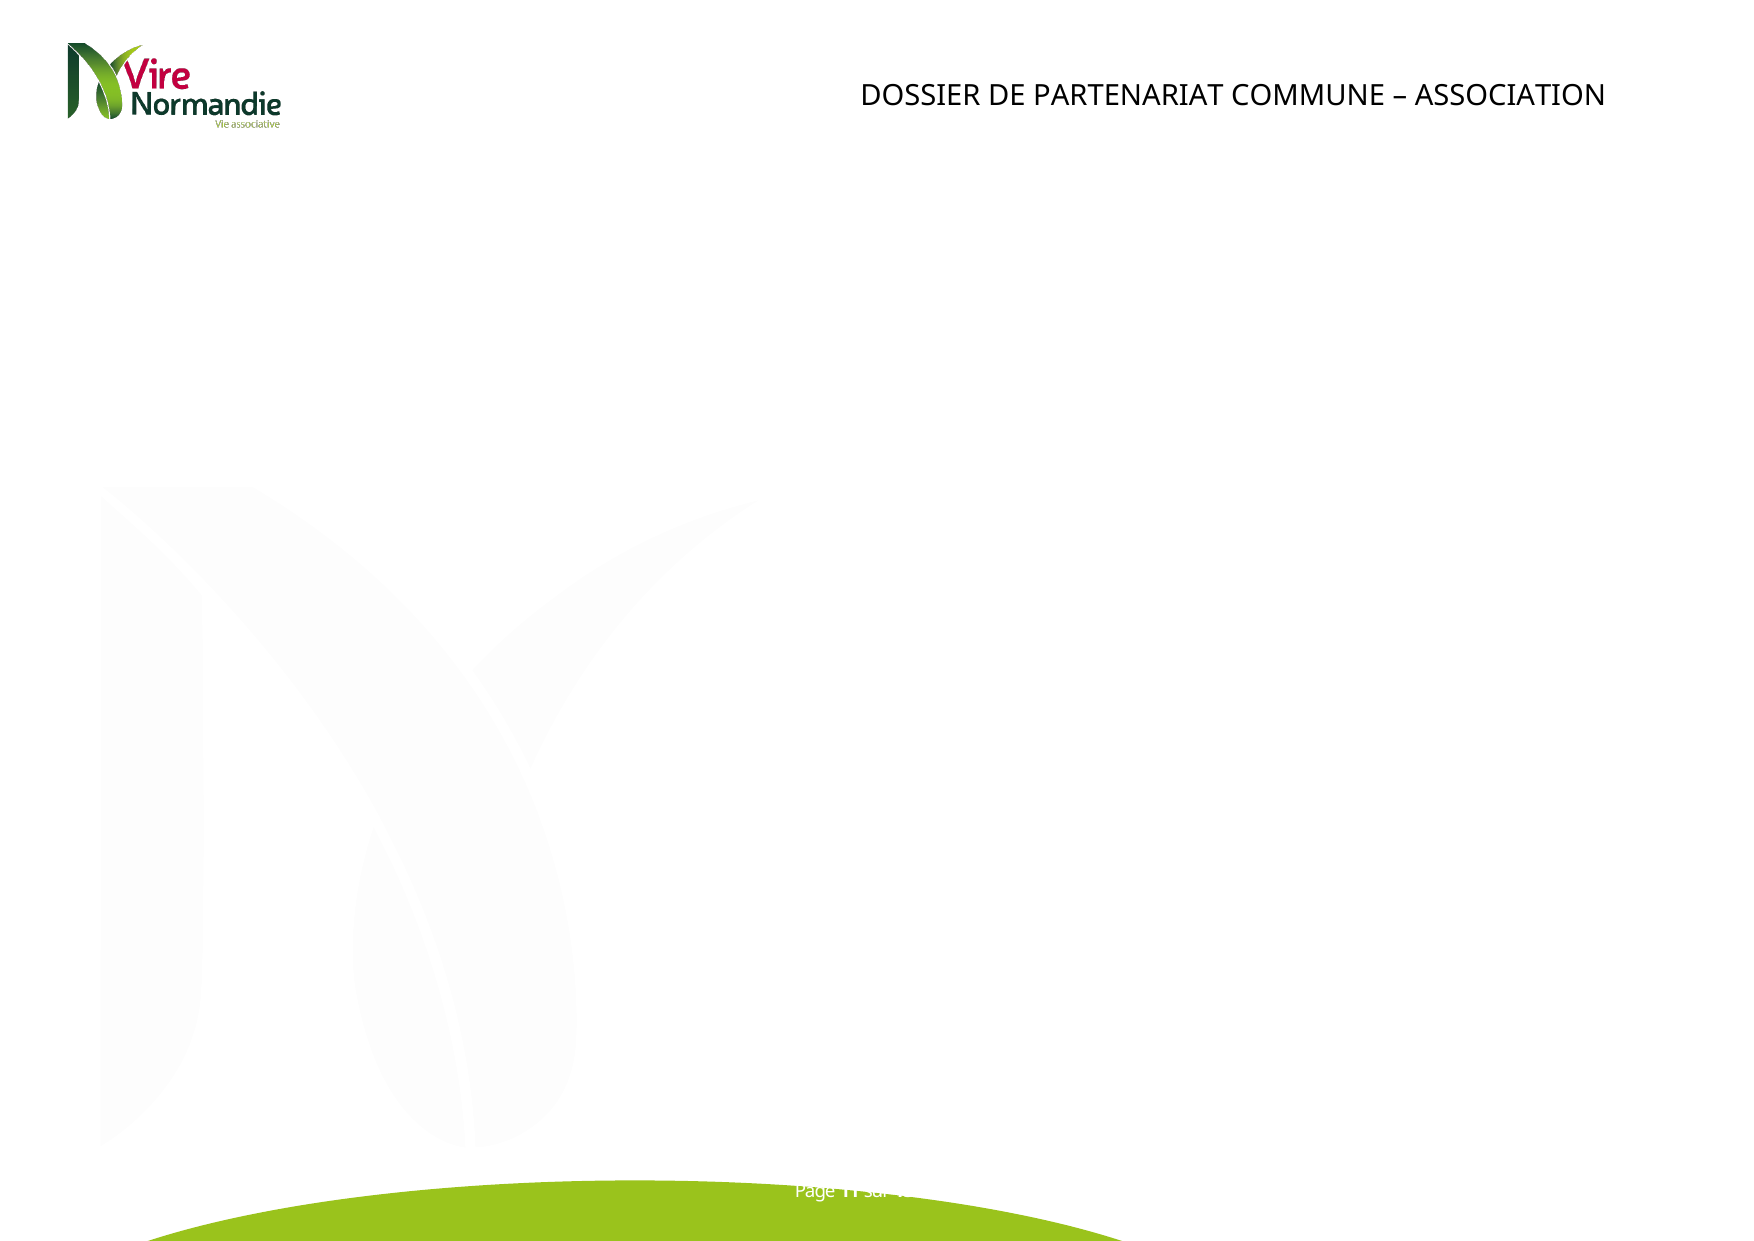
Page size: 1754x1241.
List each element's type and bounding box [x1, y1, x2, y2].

picture [67, 43, 281, 132]
